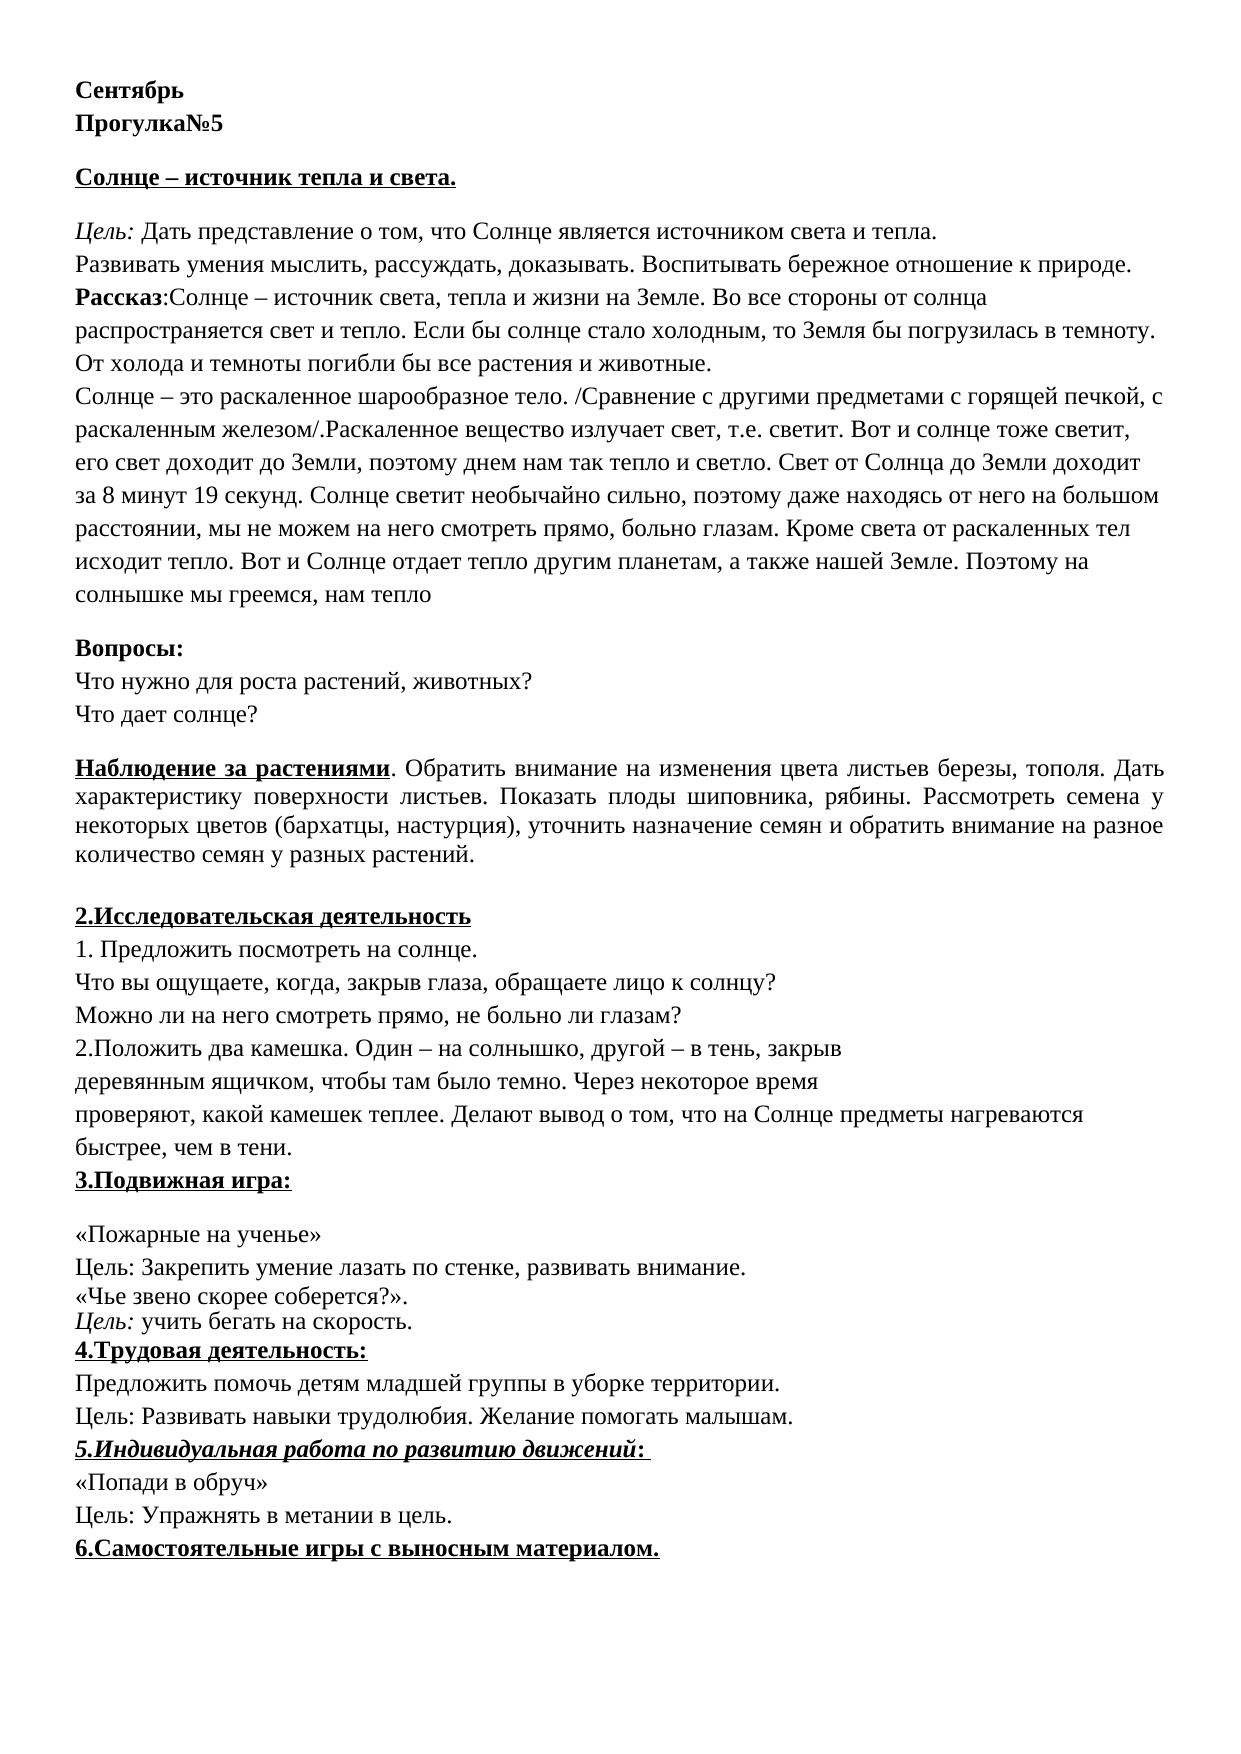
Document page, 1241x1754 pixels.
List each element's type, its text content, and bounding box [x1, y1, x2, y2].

text Прогулка№5 [75, 108, 1165, 137]
text 4.Трудовая деятельность: Предложить помочь детям младшей группы в уборке территории. Цель: Развивать навыки трудолюбия. Желание помогать малышам. 5.Индивидуальная работа по развитию движений: «Попади в обруч» Цель: Упражнять в метании в цель. 6.Самостоятельные игры с выносным материалом. [75, 1335, 1165, 1660]
text Цель: Дать представление о том, что Солнце является источником света и тепла. Развивать умения мыслить, рассуждать, доказывать. Воспитывать бережное отношение к природе. Рассказ:Солнце – источник света, тепла и жизни на Земле. Во все стороны от солнца распространяется свет и тепло. Если бы солнце стало холодным, то Земля бы погрузилась в темноту. От холода и темноты погибли бы все растения и животные. Солнце – это раскаленное шарообразное тело. /Сравнение с другими предметами с горящей печкой, с раскаленным железом/.Раскаленное вещество излучает свет, т.е. светит. Вот и солнце тоже светит, его свет доходит до Земли, поэтому днем нам так тепло и светло. Свет от Солнца до Земли доходит за 8 минут 19 секунд. Солнце светит необычайно сильно, поэтому даже находясь от него на большом расстоянии, мы не можем на него смотреть прямо, больно глазам. Кроме света от раскаленных тел исходит тепло. Вот и Солнце отдает тепло другим планетам, а также нашей Земле. Поэтому на солнышке мы греемся, нам тепло [75, 216, 1165, 608]
text «Чье звено скорее соберется?». [75, 1285, 1165, 1310]
text Наблюдение за растениями. Обратить внимание на изменения цвета листьев березы, тополя. Дать характеристику поверхности листьев. Показать плоды шиповника, рябины. Рассмотреть семена у некоторых цветов (бархатцы, настурция), уточнить назначение семян и обратить внимание на разное количество семян у разных растений. [75, 753, 1165, 868]
text Сентябрь [75, 75, 1165, 104]
text Цель: учить бегать на скорость. [75, 1310, 1165, 1335]
text Солнце – источник тепла и света. [75, 162, 1165, 191]
text Вопросы: Что нужно для роста растений, животных? Что дает солнце? [75, 633, 1165, 728]
text «Пожарные на ученье» Цель: Закрепить умение лазать по стенке, развивать внимание. [75, 1219, 1165, 1281]
text 2.Исследовательская деятельность 1. Предложить посмотреть на солнце. Что вы ощущаете, когда, закрыв глаза, обращаете лицо к солнцу? Можно ли на него смотреть прямо, не больно ли глазам? 2.Положить два камешка. Один – на солнышко, другой – в тень, закрыв деревянным ящичком, чтобы там было темно. Через некоторое время проверяют, какой камешек теплее. Делают вывод о том, что на Солнце предметы нагреваются быстрее, чем в тени. 3.Подвижная игра: [75, 868, 1165, 1194]
